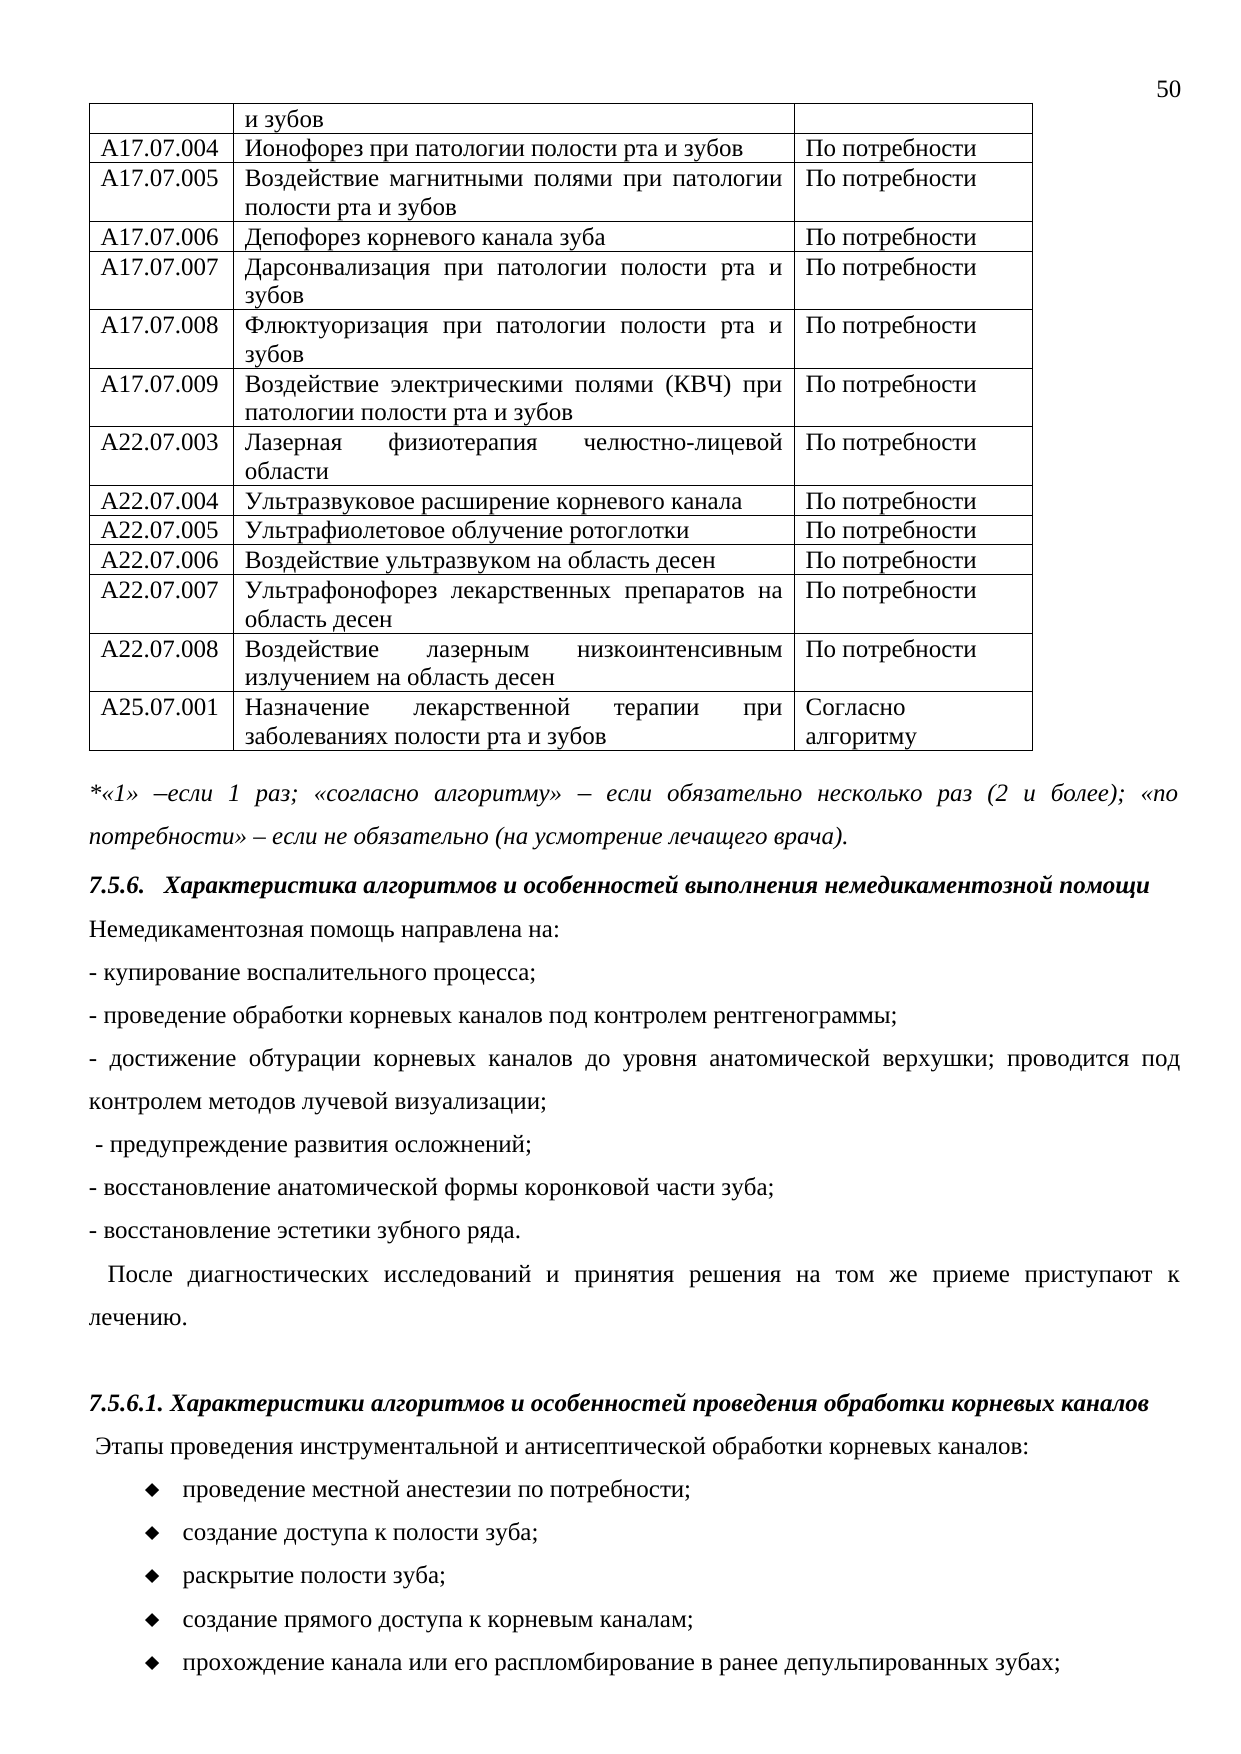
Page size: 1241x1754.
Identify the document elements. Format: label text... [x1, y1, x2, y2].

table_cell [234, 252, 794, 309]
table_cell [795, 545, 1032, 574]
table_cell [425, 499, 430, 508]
text Этапы проведения инструментальной и антисептической обработки корневых каналов: [89, 1431, 1181, 1460]
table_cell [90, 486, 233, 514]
list создание прямого доступа к корневым каналам; [145, 1604, 1181, 1632]
list раскрытие полости зуба; [145, 1561, 1181, 1589]
text - купирование воспалительного процесса; [89, 957, 1181, 986]
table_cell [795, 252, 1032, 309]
text Немедикаментозная помощь направлена на: [89, 914, 1181, 942]
list прохождение канала или его распломбирование в ранее депульпированных зубах; [145, 1647, 1181, 1676]
list создание доступа к полости зуба; [145, 1517, 1181, 1546]
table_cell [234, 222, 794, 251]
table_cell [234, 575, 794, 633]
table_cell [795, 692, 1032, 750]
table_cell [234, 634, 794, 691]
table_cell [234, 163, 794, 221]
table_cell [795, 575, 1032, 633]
text - предупреждение развития осложнений; [89, 1129, 1181, 1158]
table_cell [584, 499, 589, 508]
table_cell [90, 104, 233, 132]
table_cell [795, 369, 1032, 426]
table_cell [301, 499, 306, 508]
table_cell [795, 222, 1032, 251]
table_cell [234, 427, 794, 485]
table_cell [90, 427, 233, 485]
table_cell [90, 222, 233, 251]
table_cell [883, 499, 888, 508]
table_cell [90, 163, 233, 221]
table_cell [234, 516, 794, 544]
text - проведение обработки корневых каналов под контролем рентгенограммы; [89, 1000, 1181, 1029]
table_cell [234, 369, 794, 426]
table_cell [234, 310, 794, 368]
text - достижение обтурации корневых каналов до уровня анатомической верхушки; проводится под контролем методов лучевой визуализации; [89, 1043, 1181, 1115]
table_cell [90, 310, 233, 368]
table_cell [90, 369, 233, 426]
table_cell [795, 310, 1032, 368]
list Характеристика алгоритмов и особенностей выполнения немедикаментозной помощи [89, 871, 1181, 899]
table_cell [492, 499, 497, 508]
text - восстановление анатомической формы коронковой части зуба; [89, 1172, 1181, 1201]
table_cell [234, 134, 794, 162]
text После диагностических исследований и принятия решения на том же приеме приступают к лечению. [89, 1259, 1181, 1331]
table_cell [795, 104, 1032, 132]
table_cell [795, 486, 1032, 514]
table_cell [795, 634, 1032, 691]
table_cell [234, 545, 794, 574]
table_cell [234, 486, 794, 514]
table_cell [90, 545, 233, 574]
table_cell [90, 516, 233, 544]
text - восстановление эстетики зубного ряда. [89, 1216, 1181, 1244]
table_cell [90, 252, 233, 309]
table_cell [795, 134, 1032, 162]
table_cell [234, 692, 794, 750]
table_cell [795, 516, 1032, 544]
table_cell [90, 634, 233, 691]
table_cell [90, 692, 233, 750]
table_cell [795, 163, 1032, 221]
subtitle *«1» –если 1 раз; «согласно алгоритму» – если обязательно несколько раз (2 и более); «по потребности» – если не обязательно (на усмотрение лечащего врача). [89, 776, 1181, 850]
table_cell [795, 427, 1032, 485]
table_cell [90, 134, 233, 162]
list проведение местной анестезии по потребности; [145, 1474, 1181, 1503]
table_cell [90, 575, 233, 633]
text 7.5.6.1. Характеристики алгоритмов и особенностей проведения обработки корневых каналов [89, 1388, 1181, 1417]
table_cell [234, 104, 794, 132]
